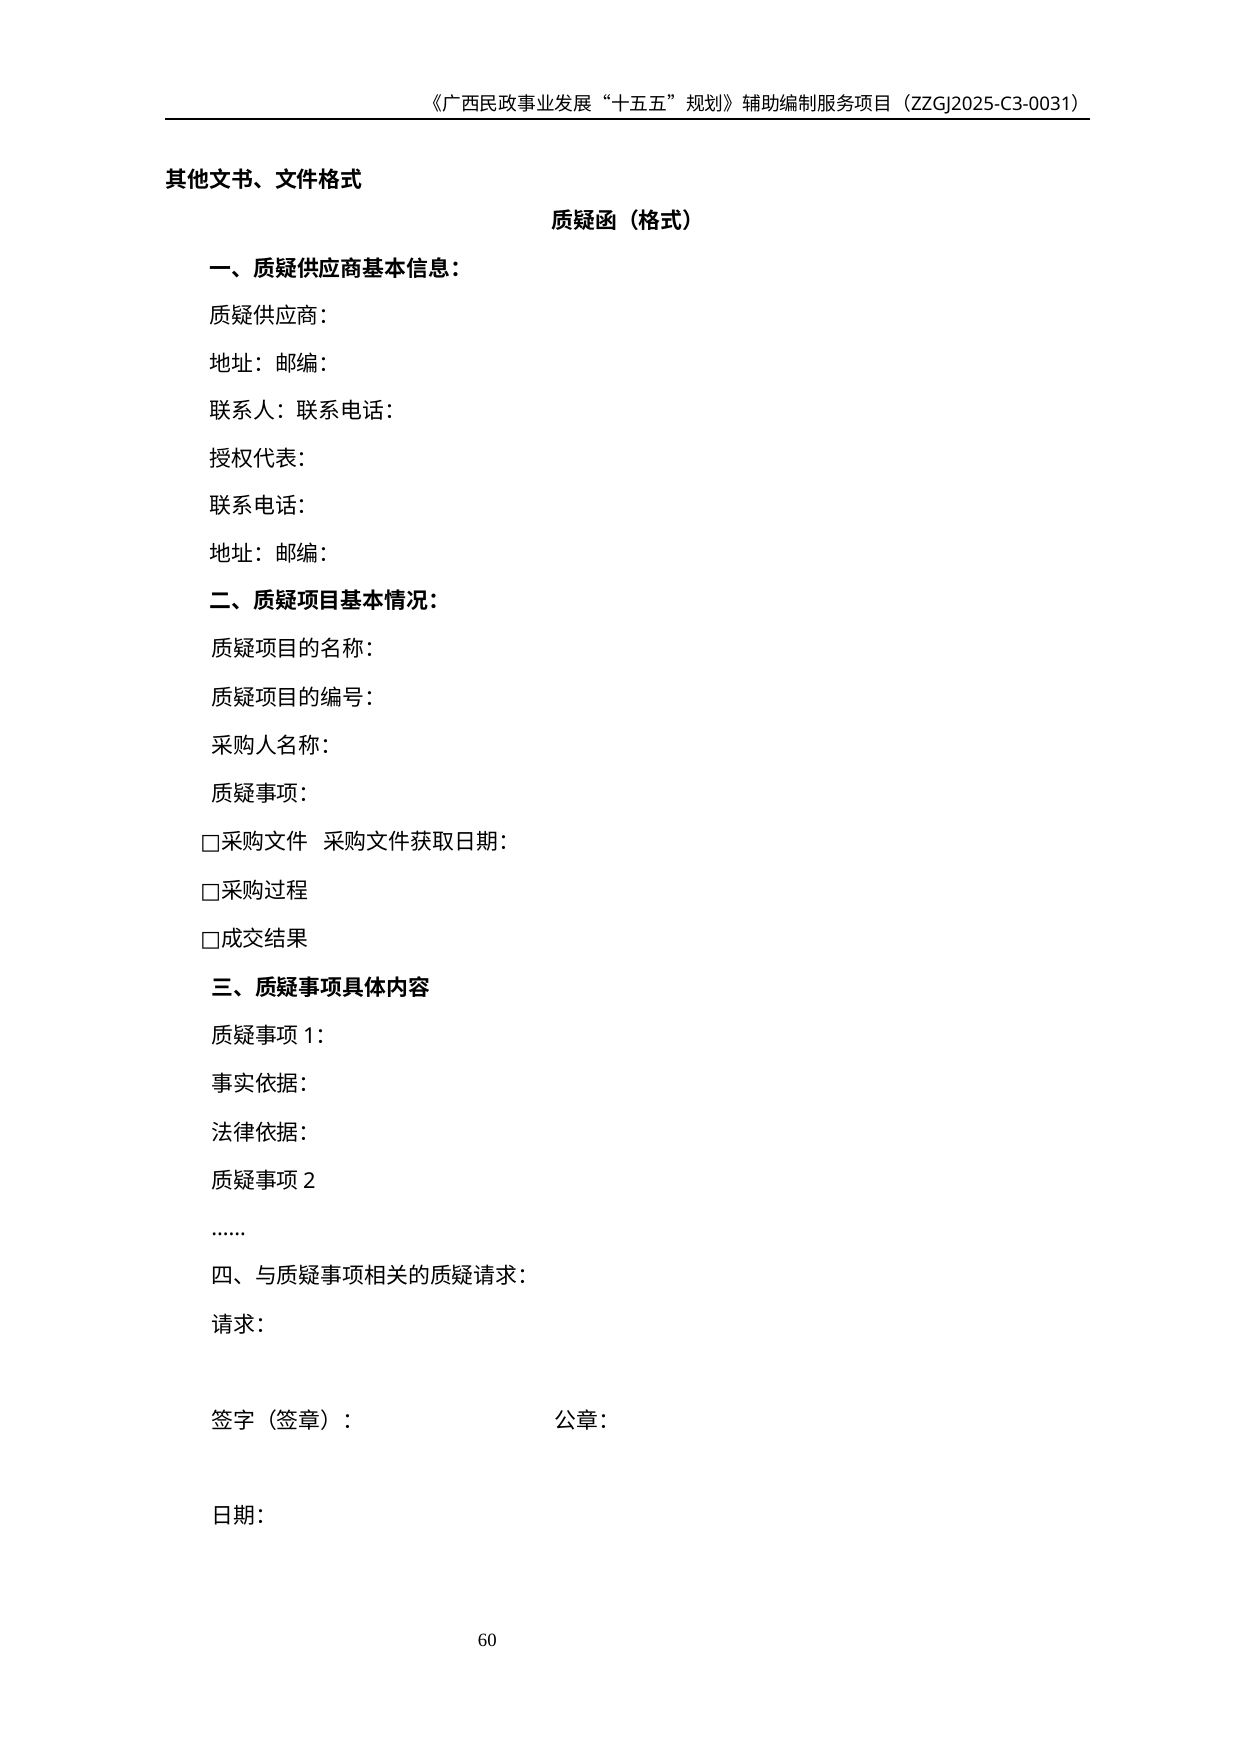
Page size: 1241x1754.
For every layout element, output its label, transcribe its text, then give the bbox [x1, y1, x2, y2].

text 质疑项目的编号： [168, 679, 1090, 712]
text 质疑供应商： [165, 298, 1090, 330]
text 日期： [168, 1498, 1090, 1530]
text 请求： [168, 1306, 1090, 1339]
text 其他文书、文件格式 [165, 162, 1090, 194]
text 质疑事项1： [168, 1017, 1090, 1050]
text 一、质疑供应商基本信息： [165, 251, 1090, 282]
text 法律依据： [168, 1114, 1090, 1147]
text 联系人：联系电话： [165, 393, 1090, 425]
text 签字（签章）： 公章： [168, 1402, 1090, 1435]
text 质疑项目的名称： [168, 631, 1090, 663]
text 四、与质疑事项相关的质疑请求： [168, 1258, 1090, 1291]
text 质疑事项： [168, 776, 1090, 808]
text 采购人名称： [168, 727, 1090, 760]
text 三、质疑事项具体内容 [168, 969, 1090, 1002]
text 联系电话： [165, 488, 1090, 520]
text □成交结果 [168, 921, 1090, 953]
text …… [168, 1211, 1090, 1243]
text 地址：邮编： [165, 536, 1090, 567]
text 二、质疑项目基本情况： [165, 583, 1090, 615]
text 地址：邮编： [165, 346, 1090, 377]
text 质疑事项2 [168, 1162, 1090, 1195]
text 质疑函（格式） [165, 202, 1090, 235]
text □采购文件 采购文件获取日期： [168, 824, 1090, 857]
text 授权代表： [165, 441, 1090, 472]
text □采购过程 [168, 872, 1090, 905]
text 事实依据： [168, 1066, 1090, 1098]
